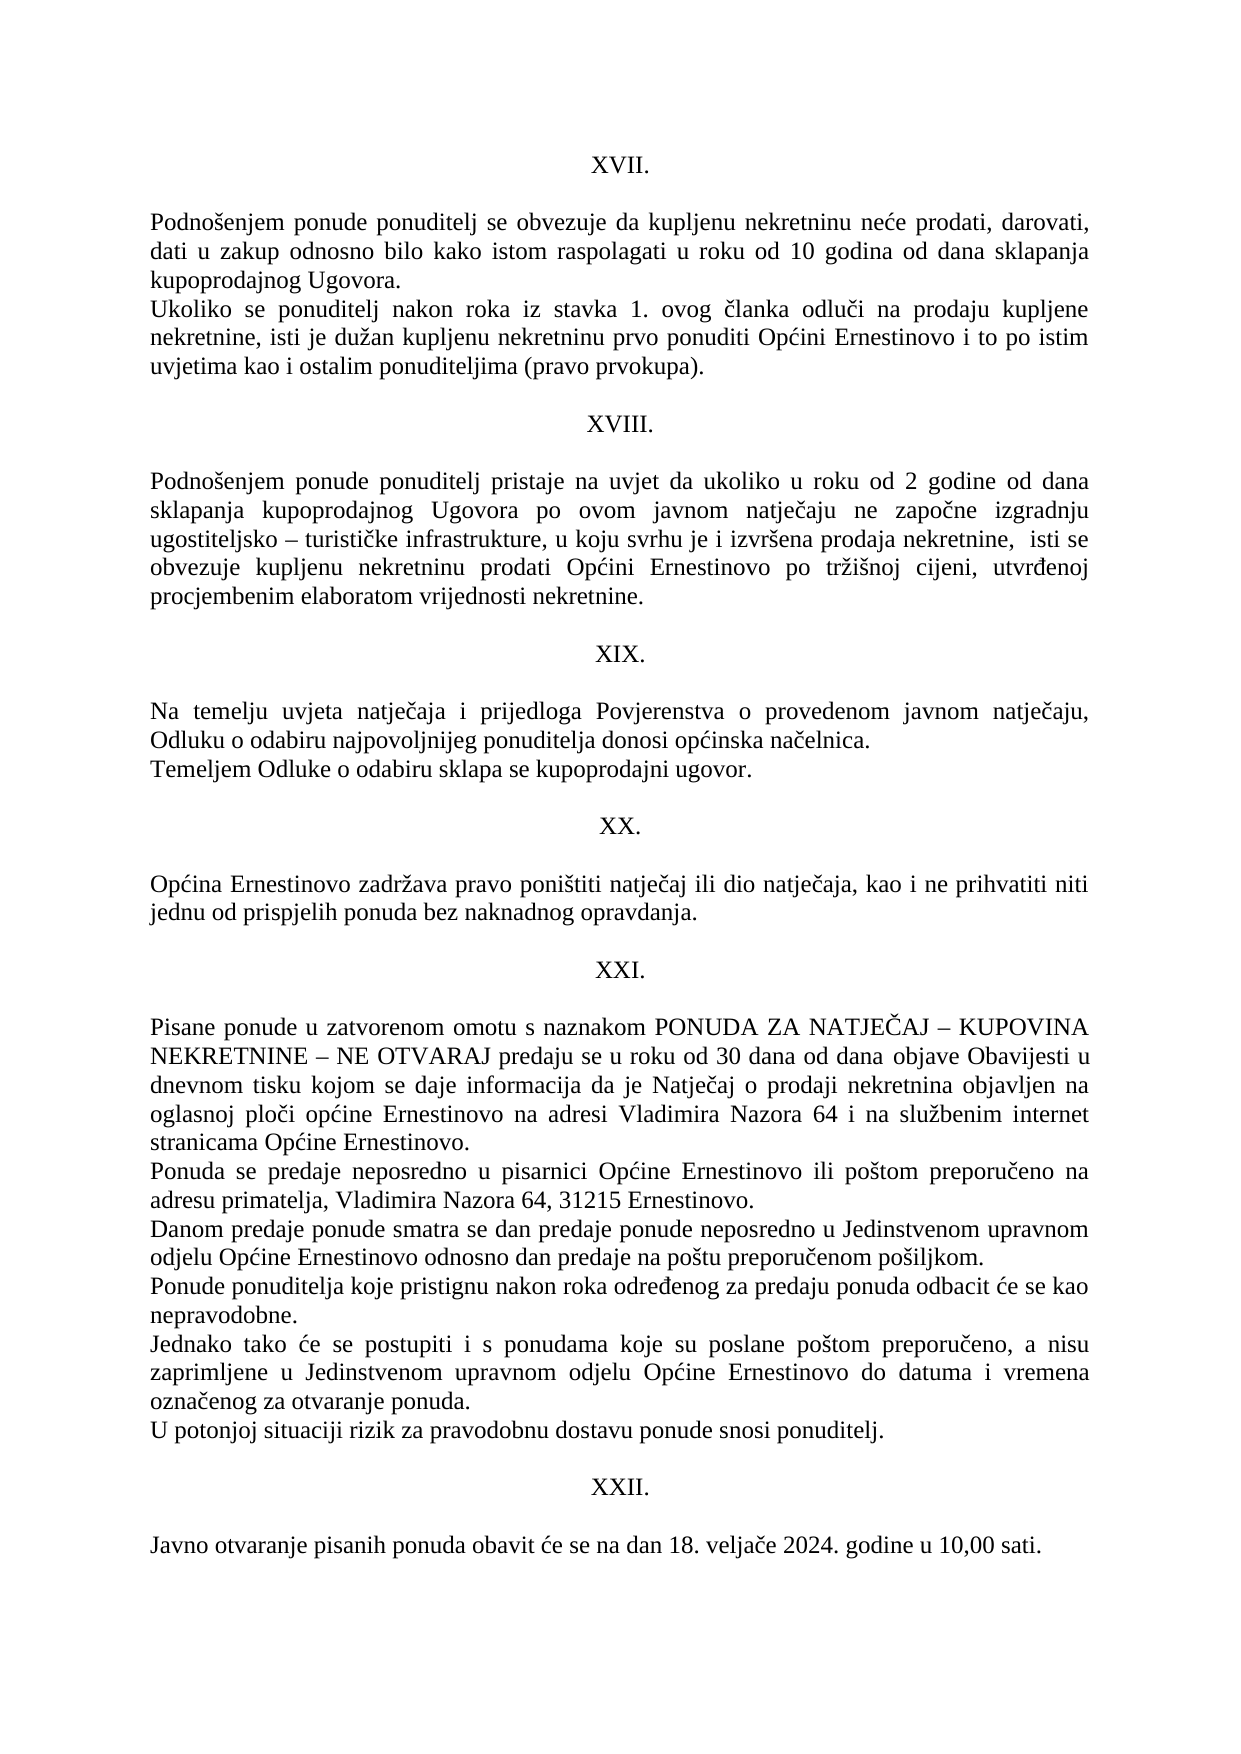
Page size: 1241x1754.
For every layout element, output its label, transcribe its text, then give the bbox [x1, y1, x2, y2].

text XXII. [150, 1472, 1090, 1501]
text XX. [150, 811, 1090, 840]
text Ponude ponuditelja koje pristignu nakon roka određenog za predaju ponuda odbacit će se kao nepravodobne. [150, 1271, 1090, 1329]
text Danom predaje ponude smatra se dan predaje ponude neposredno u Jedinstvenom upravnom odjelu Općine Ernestinovo odnosno dan predaje na poštu preporučenom pošiljkom. [150, 1214, 1090, 1271]
text Općina Ernestinovo zadržava pravo poništiti natječaj ili dio natječaja, kao i ne prihvatiti niti jednu od prispjelih ponuda bez naknadnog opravdanja. [150, 869, 1090, 926]
text Na temelju uvjeta natječaja i prijedloga Povjerenstva o provedenom javnom natječaju, Odluku o odabiru najpovoljnijeg ponuditelja donosi općinska načelnica. [150, 696, 1090, 754]
text Javno otvaranje pisanih ponuda obavit će se na dan 18. veljače 2024. godine u 10,00 sati. [150, 1530, 1090, 1559]
text Ponuda se predaje neposredno u pisarnici Općine Ernestinovo ili poštom preporučeno na adresu primatelja, Vladimira Nazora 64, 31215 Ernestinovo. [150, 1156, 1090, 1214]
text Podnošenjem ponude ponuditelj pristaje na uvjet da ukoliko u roku od 2 godine od dana sklapanja kupoprodajnog Ugovora po ovom javnom natječaju ne započne izgradnju ugostiteljsko – turističke infrastrukture, u koju svrhu je i izvršena prodaja nekretnine, isti se obvezuje kupljenu nekretninu prodati Općini Ernestinovo po tržišnoj cijeni, utvrđenoj procjembenim elaboratom vrijednosti nekretnine. [150, 466, 1090, 610]
text Pisane ponude u zatvorenom omotu s naznakom PONUDA ZA NATJEČAJ – KUPOVINA NEKRETNINE – NE OTVARAJ predaju se u roku od 30 dana od dana objave Obavijesti u dnevnom tisku kojom se daje informacija da je Natječaj o prodaji nekretnina objavljen na oglasnoj ploči općine Ernestinovo na adresi Vladimira Nazora 64 i na službenim internet stranicama Općine Ernestinovo. [150, 1012, 1090, 1156]
text XIX. [150, 639, 1090, 667]
text Podnošenjem ponude ponuditelj se obvezuje da kupljenu nekretninu neće prodati, darovati, dati u zakup odnosno bilo kako istom raspolagati u roku od 10 godina od dana sklapanja kupoprodajnog Ugovora. [150, 207, 1090, 294]
text Temeljem Odluke o odabiru sklapa se kupoprodajni ugovor. [150, 754, 1090, 782]
text XVIII. [150, 409, 1090, 437]
text U potonjoj situaciji rizik za pravodobnu dostavu ponude snosi ponuditelj. [150, 1415, 1090, 1444]
text XVII. [150, 150, 1090, 179]
text Ukoliko se ponuditelj nakon roka iz stavka 1. ovog članka odluči na prodaju kupljene nekretnine, isti je dužan kupljenu nekretninu prvo ponuditi Općini Ernestinovo i to po istim uvjetima kao i ostalim ponuditeljima (pravo prvokupa). [150, 294, 1090, 380]
text Jednako tako će se postupiti i s ponudama koje su poslane poštom preporučeno, a nisu zaprimljene u Jedinstvenom upravnom odjelu Općine Ernestinovo do datuma i vremena označenog za otvaranje ponuda. [150, 1329, 1090, 1415]
text XXI. [150, 955, 1090, 984]
